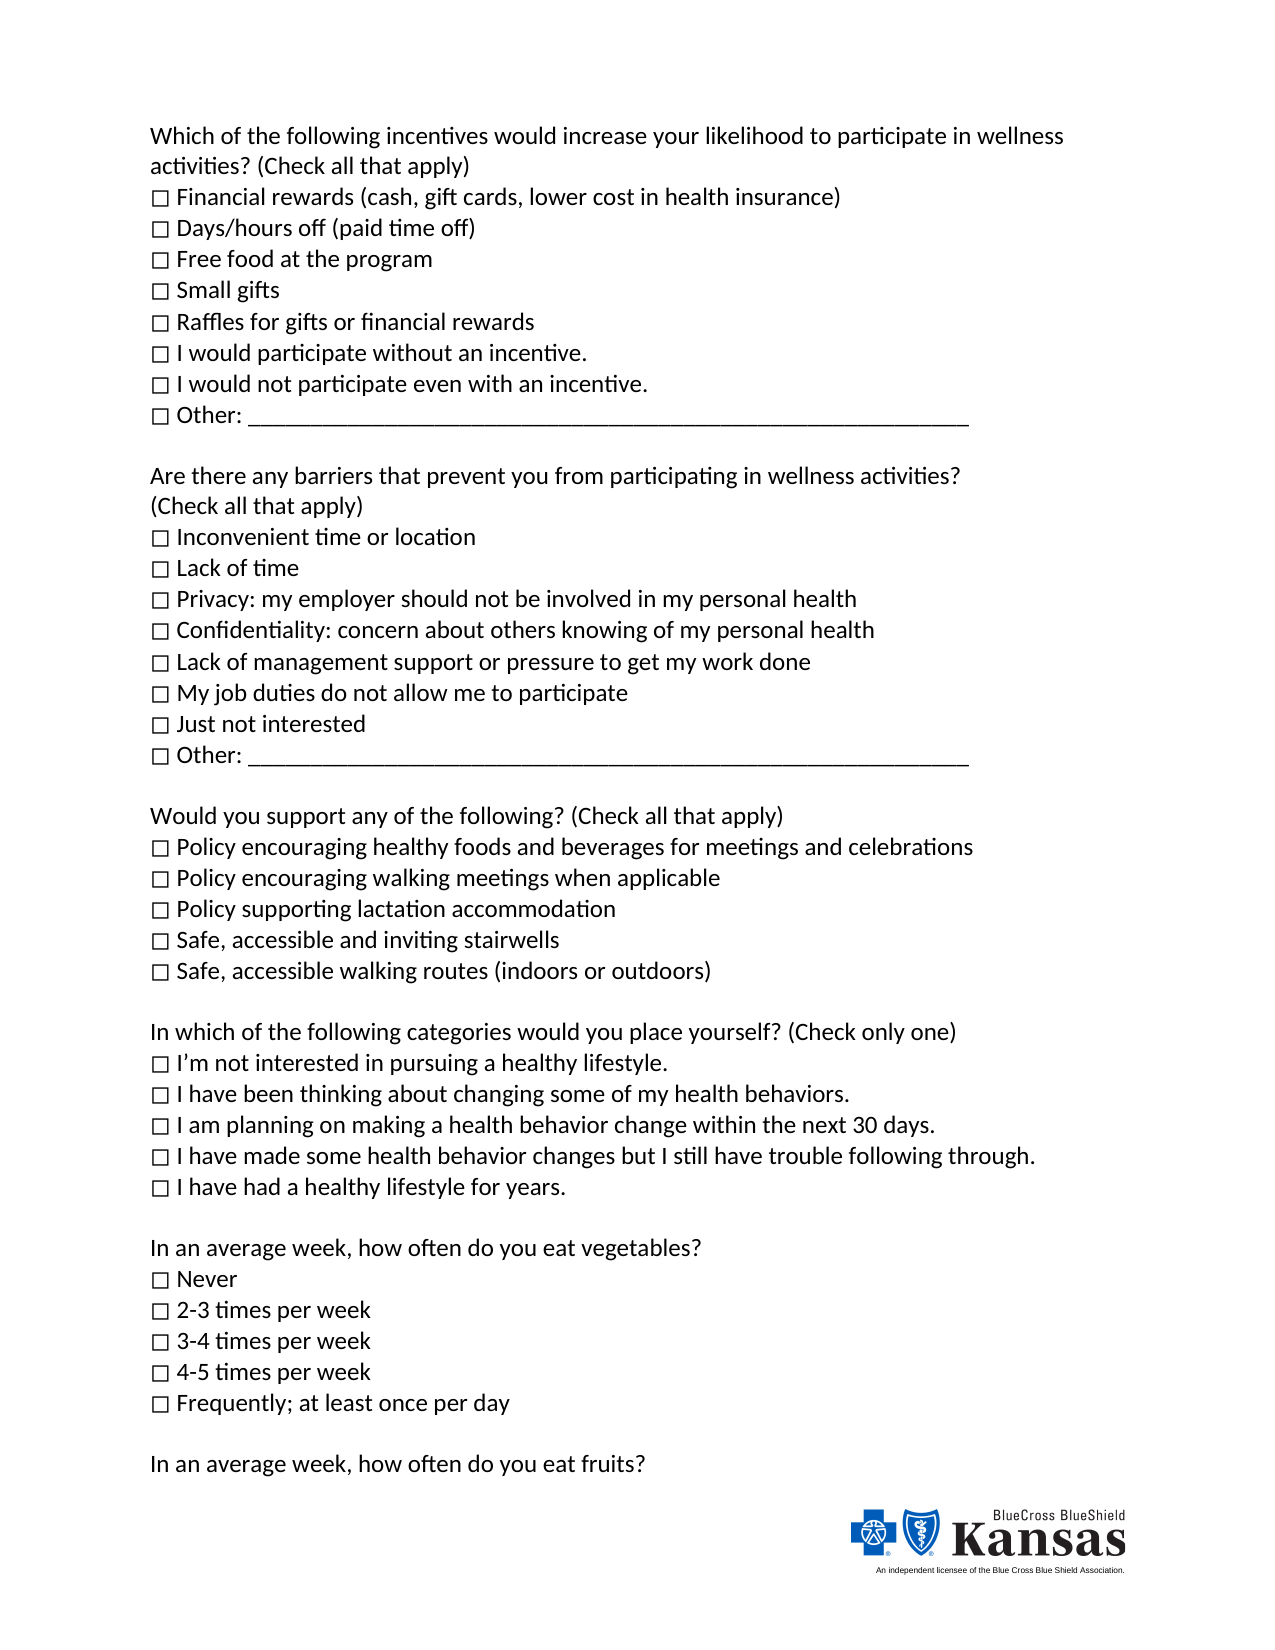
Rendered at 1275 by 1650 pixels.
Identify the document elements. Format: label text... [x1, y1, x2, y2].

text Would you support any of the following? (Check all that apply) [150, 800, 1125, 830]
text In which of the following categories would you place yourself? (Check only one) [150, 1016, 1125, 1047]
text ◻ Small gifts [150, 274, 1125, 305]
text (Check all that apply) [150, 490, 1125, 521]
text ◻ Other: __________________________________________________________ [150, 398, 1125, 429]
text ◻ Safe, accessible walking routes (indoors or outdoors) [150, 954, 1125, 986]
text ◻ I would not participate even with an incentive. [150, 367, 1125, 398]
text ◻ Lack of management support or pressure to get my work done [150, 645, 1125, 676]
text ◻ I’m not interested in pursuing a healthy lifestyle. [150, 1047, 1125, 1078]
text ◻ Lack of time [150, 552, 1125, 583]
text ◻ Policy encouraging healthy foods and beverages for meetings and celebrations [150, 830, 1125, 861]
text ◻ Inconvenient time or location [150, 521, 1125, 552]
text Which of the following incentives would increase your likelihood to participate in wellness activities? (Check all that apply) [150, 120, 1125, 181]
text ◻ My job duties do not allow me to participate [150, 676, 1125, 707]
text In an average week, how often do you eat fruits? [150, 1448, 1125, 1479]
text Are there any barriers that prevent you from participating in wellness activities? [150, 460, 1125, 490]
picture [851, 1509, 1125, 1556]
text ◻ Days/hours off (paid time off) [150, 212, 1125, 243]
text ◻ Free food at the program [150, 243, 1125, 274]
text ◻ Never [150, 1263, 1125, 1294]
text ◻ Raffles for gifts or financial rewards [150, 305, 1125, 336]
text ◻ Other: __________________________________________________________ [150, 738, 1125, 769]
text ◻ I am planning on making a health behavior change within the next 30 days. [150, 1109, 1125, 1140]
text In an average week, how often do you eat vegetables? [150, 1232, 1125, 1263]
text ◻ 4-5 times per week [150, 1356, 1125, 1387]
text ◻ 3-4 times per week [150, 1325, 1125, 1356]
text ◻ I have made some health behavior changes but I still have trouble following through. [150, 1140, 1125, 1171]
text ◻ Confidentiality: concern about others knowing of my personal health [150, 614, 1125, 645]
text ◻ I have had a healthy lifestyle for years. [150, 1171, 1125, 1202]
text ◻ Financial rewards (cash, gift cards, lower cost in health insurance) [150, 181, 1125, 212]
text ◻ I have been thinking about changing some of my health behaviors. [150, 1078, 1125, 1109]
text ◻ Policy encouraging walking meetings when applicable [150, 861, 1125, 892]
text ◻ Safe, accessible and inviting stairwells [150, 923, 1125, 954]
text ◻ Policy supporting lactation accommodation [150, 892, 1125, 923]
text ◻ Privacy: my employer should not be involved in my personal health [150, 583, 1125, 614]
text ◻ Just not interested [150, 707, 1125, 738]
text ◻ 2-3 times per week [150, 1294, 1125, 1325]
text ◻ I would participate without an incentive. [150, 336, 1125, 367]
text ◻ Frequently; at least once per day [150, 1387, 1125, 1418]
